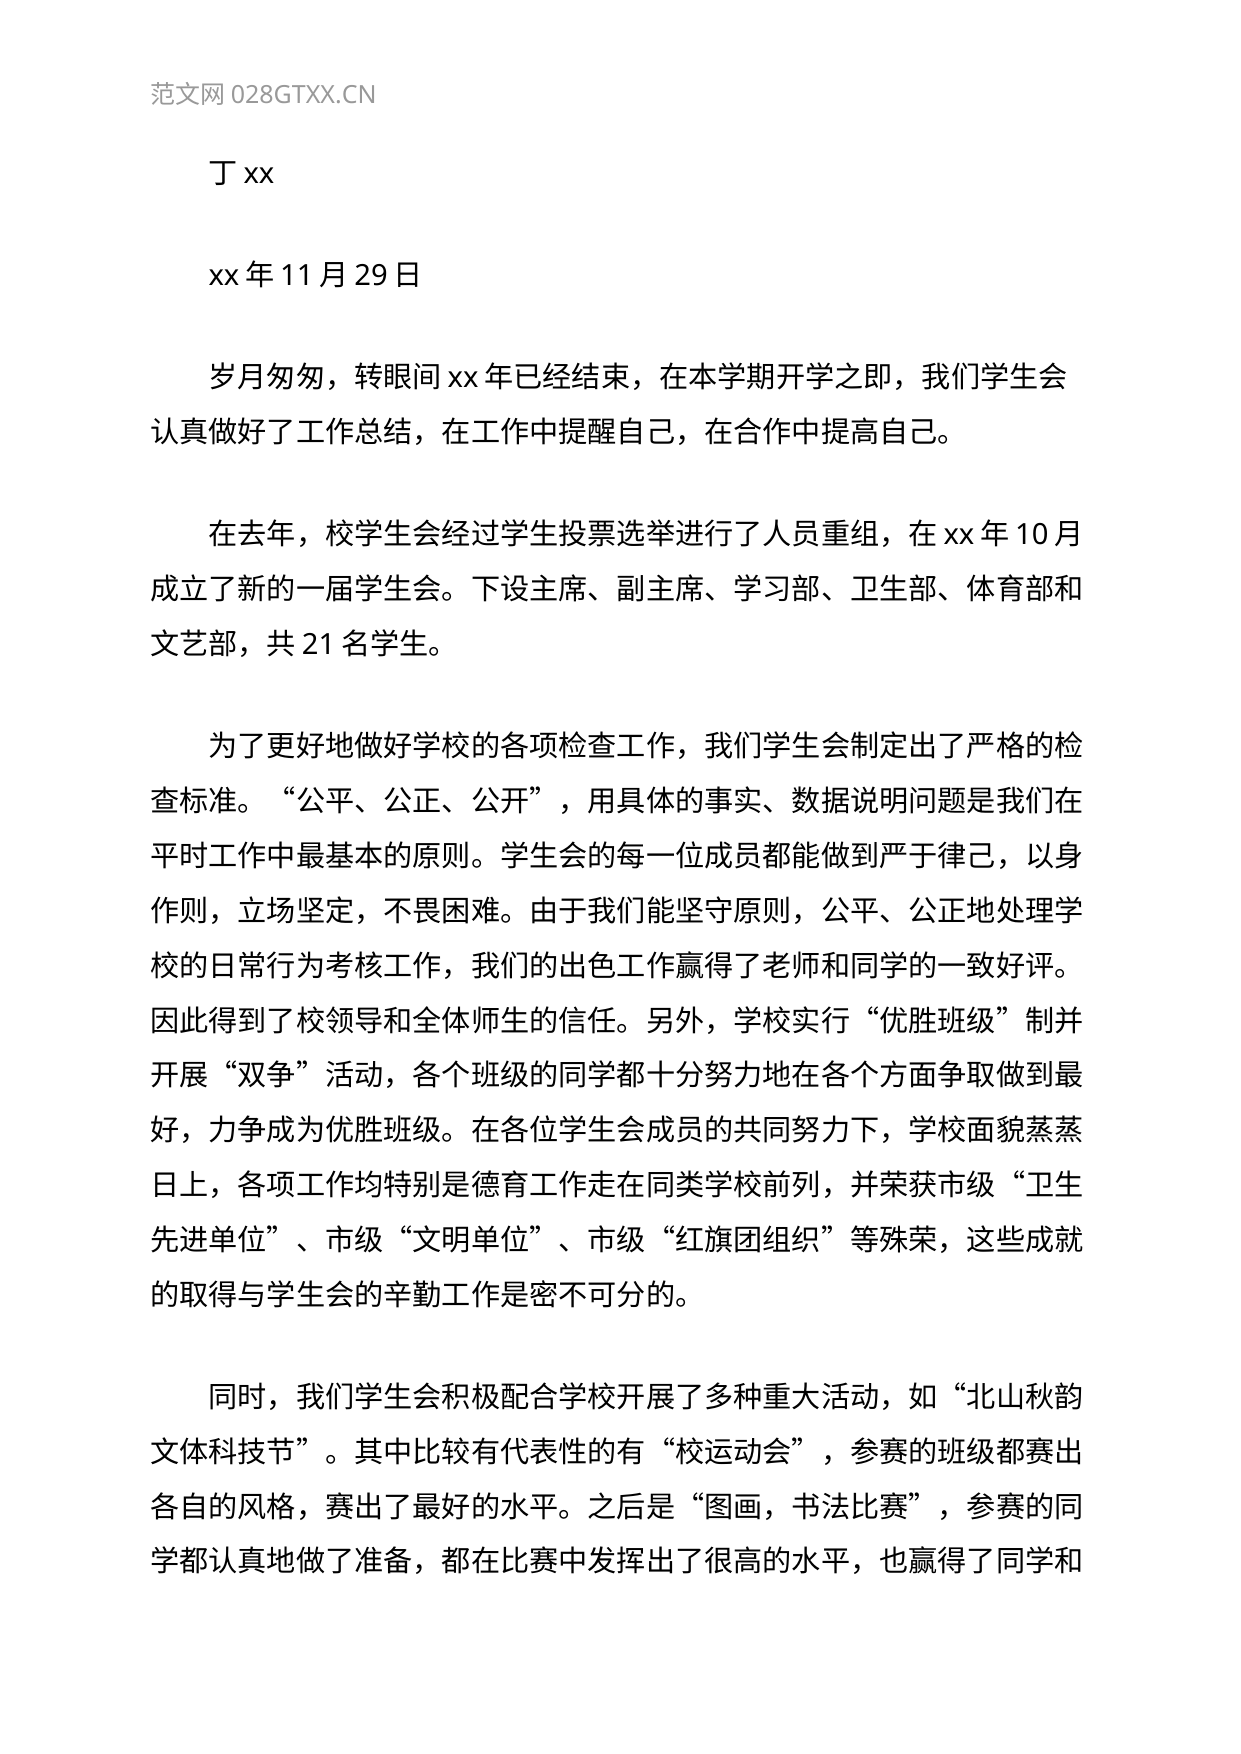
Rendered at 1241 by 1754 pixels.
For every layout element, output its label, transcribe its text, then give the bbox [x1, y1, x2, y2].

text 丁xx [150, 150, 1090, 192]
text xx年11月29日 [150, 252, 1090, 294]
text 岁月匆匆，转眼间xx年已经结束，在本学期开学之即，我们学生会认真做好了工作总结，在工作中提醒自己，在合作中提高自己。 [150, 354, 1090, 451]
text 在去年，校学生会经过学生投票选举进行了人员重组，在xx年10月成立了新的一届学生会。下设主席、副主席、学习部、卫生部、体育部和文艺部，共21名学生。 [150, 511, 1090, 663]
text 为了更好地做好学校的各项检查工作，我们学生会制定出了严格的检查标准。“公平、公正、公开”，用具体的事实、数据说明问题是我们在平时工作中最基本的原则。学生会的每一位成员都能做到严于律己，以身作则，立场坚定，不畏困难。由于我们能坚守原则，公平、公正地处理学校的日常行为考核工作，我们的出色工作赢得了老师和同学的一致好评。因此得到了校领导和全体师生的信任。另外，学校实行“优胜班级”制并开展“双争”活动，各个班级的同学都十分努力地在各个方面争取做到最好，力争成为优胜班级。在各位学生会成员的共同努力下，学校面貌蒸蒸日上，各项工作均特别是德育工作走在同类学校前列，并荣获市级“卫生先进单位”、市级“文明单位”、市级“红旗团组织”等殊荣，这些成就的取得与学生会的辛勤工作是密不可分的。 [150, 723, 1090, 1314]
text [150, 1373, 1090, 1580]
